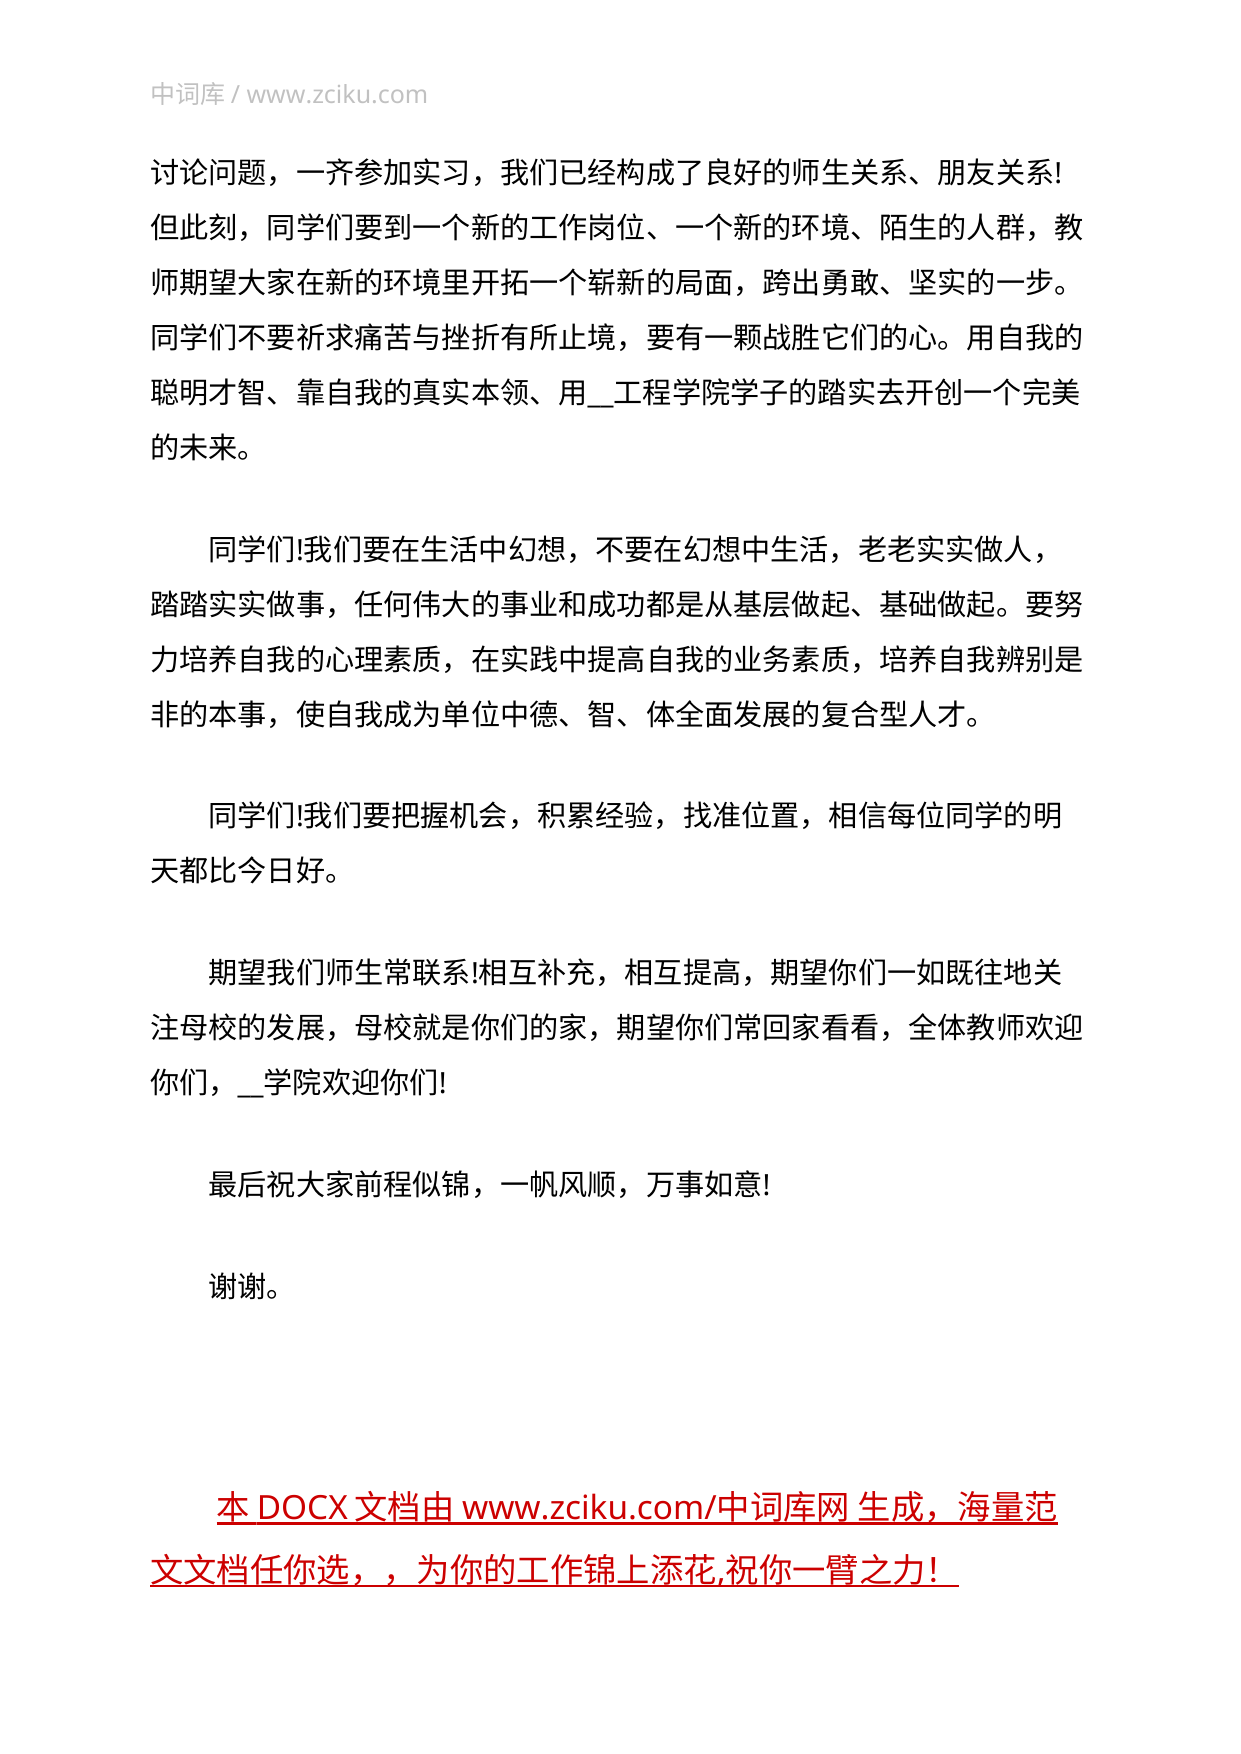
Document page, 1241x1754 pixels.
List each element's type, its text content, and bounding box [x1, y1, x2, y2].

text 谢谢。 [150, 1264, 1090, 1306]
text 本DOCX文档由 www.zciku.com/中词库网 生成，海量范文文档任你选，，为你的工作锦上添花,祝你一臂之力！ [150, 1481, 1090, 1592]
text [150, 150, 1090, 467]
text 最后祝大家前程似锦，一帆风顺，万事如意! [150, 1162, 1090, 1204]
text 期望我们师生常联系!相互补充，相互提高，期望你们一如既往地关注母校的发展，母校就是你们的家，期望你们常回家看看，全体教师欢迎你们，__学院欢迎你们! [150, 950, 1090, 1102]
text 同学们!我们要把握机会，积累经验，找准位置，相信每位同学的明天都比今日好。 [150, 793, 1090, 890]
text 同学们!我们要在生活中幻想，不要在幻想中生活，老老实实做人，踏踏实实做事，任何伟大的事业和成功都是从基层做起、基础做起。要努力培养自我的心理素质，在实践中提高自我的业务素质，培养自我辨别是非的本事，使自我成为单位中德、智、体全面发展的复合型人才。 [150, 526, 1090, 733]
